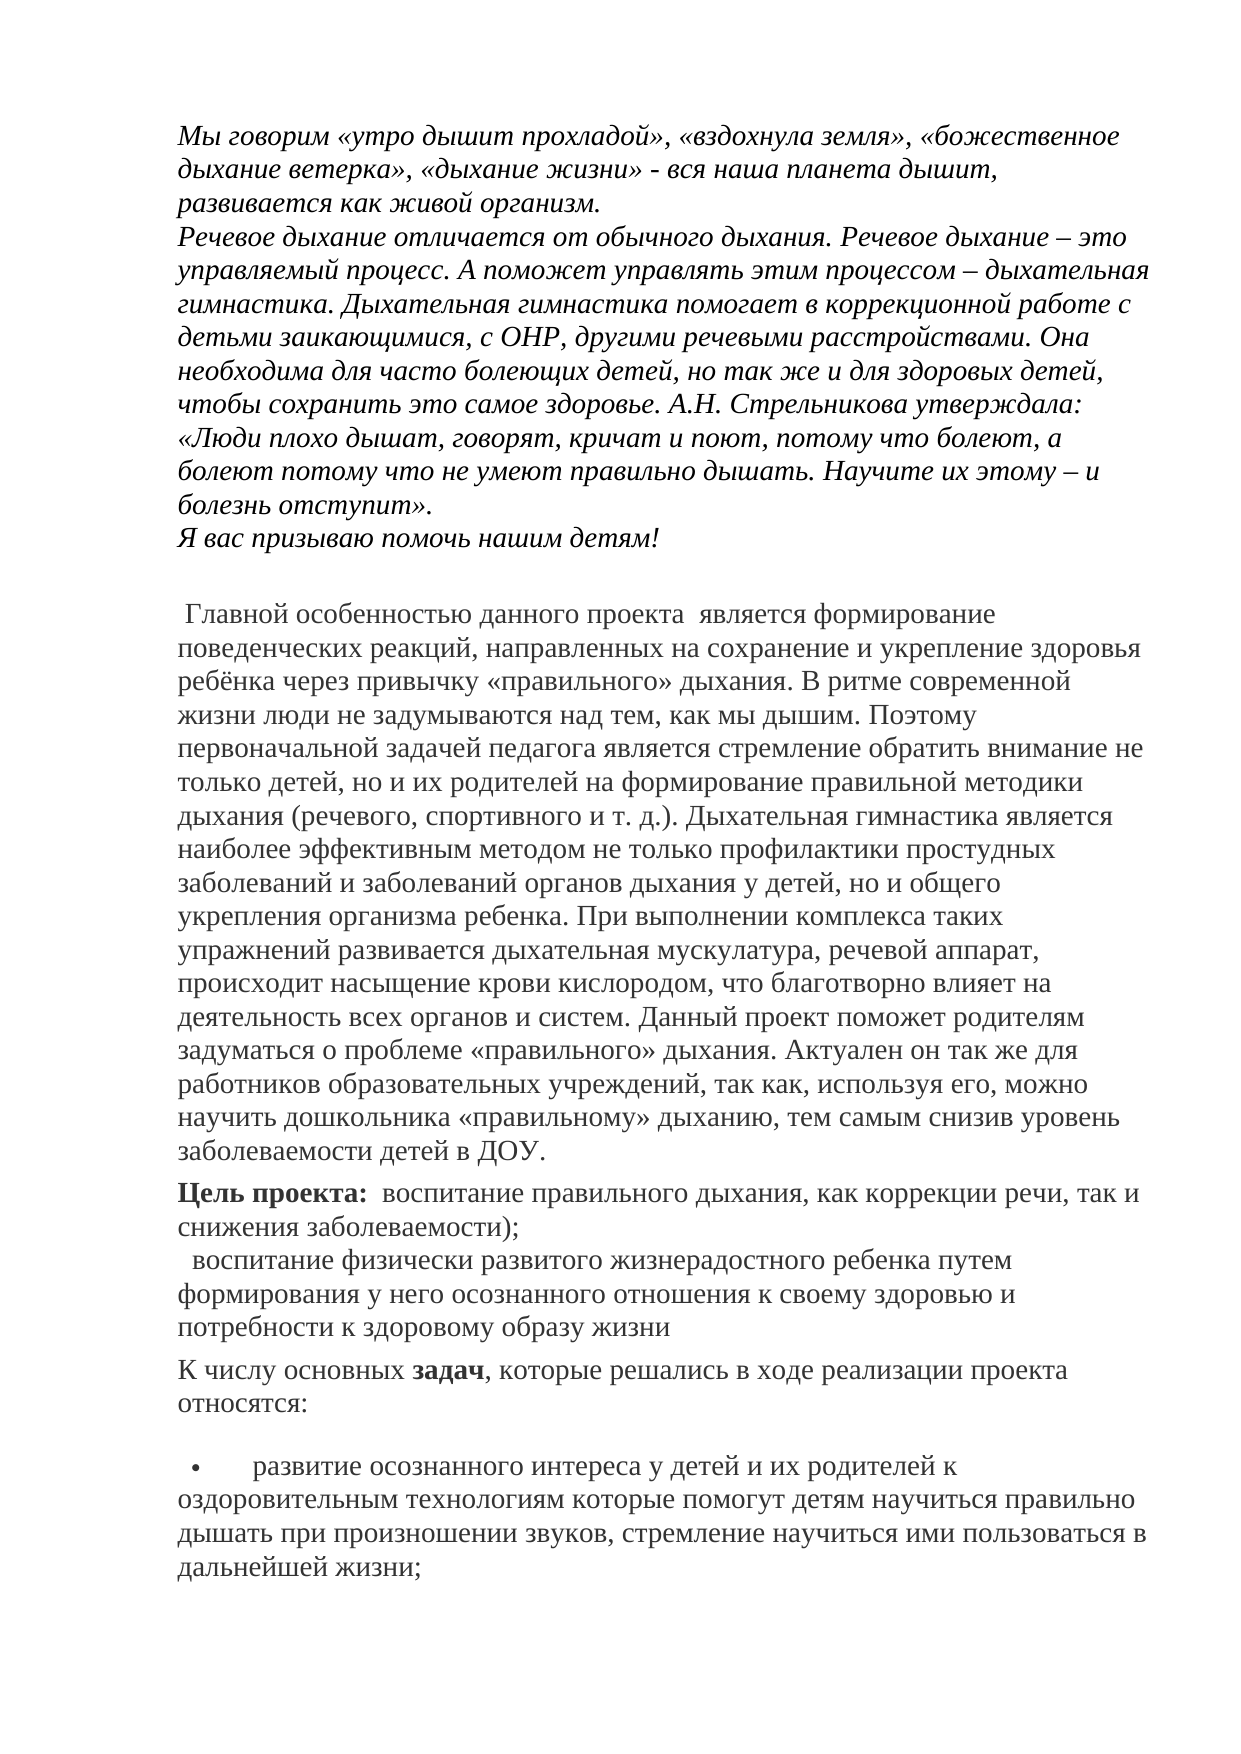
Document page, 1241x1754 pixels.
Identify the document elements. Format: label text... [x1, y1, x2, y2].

text Цель проекта: воспитание правильного дыхания, как коррекции речи, так и снижения заболеваемости); воспитание физически развитого жизнерадостного ребенка путем формирования у него осознанного отношения к своему здоровью и потребности к здоровому образу жизни [177, 1175, 1152, 1343]
text Мы говорим «утро дышит прохладой», «вздохнула земля», «божественное дыхание ветерка», «дыхание жизни» - вся наша планета дышит, развивается как живой организм. Речевое дыхание отличается от обычного дыхания. Речевое дыхание – это управляемый процесс. А поможет управлять этим процессом – дыхательная гимнастика. Дыхательная гимнастика помогает в коррекционной работе с детьми заикающимися, с ОНР, другими речевыми расстройствами. Она необходима для часто болеющих детей, но так же и для здоровых детей, чтобы сохранить это самое здоровье. А.Н. Стрельникова утверждала: «Люди плохо дышат, говорят, кричат и поют, потому что болеют, а болеют потому что не умеют правильно дышать. Научите их этому – и болезнь отступит». Я вас призываю помочь нашим детям! [177, 118, 1152, 554]
text Главной особенностью данного проекта является формирование поведенческих реакций, направленных на сохранение и укрепление здоровья ребёнка через привычку «правильного» дыхания. В ритме современной жизни люди не задумываются над тем, как мы дышим. Поэтому первоначальной задачей педагога является стремление обратить внимание не только детей, но и их родителей на формирование правильной методики дыхания (речевого, спортивного и т. д.). Дыхательная гимнастика является наиболее эффективным методом не только профилактики простудных заболеваний и заболеваний органов дыхания у детей, но и общего укрепления организма ребенка. При выполнении комплекса таких упражнений развивается дыхательная мускулатура, речевой аппарат, происходит насыщение крови кислородом, что благотворно влияет на деятельность всех органов и систем. Данный проект поможет родителям задуматься о проблеме «правильного» дыхания. Актуален он так же для работников образовательных учреждений, так как, используя его, можно научить дошкольника «правильному» дыханию, тем самым снизив уровень заболеваемости детей в ДОУ. [177, 563, 1152, 1167]
text К числу основных задач, которые решались в ходе реализации проекта относятся: [177, 1352, 1152, 1419]
list развитие осознанного интереса у детей и их родителей к оздоровительным технологиям которые помогут детям научиться правильно дышать при произношении звуков, стремление научиться ими пользоваться в дальнейшей жизни; [177, 1448, 1152, 1582]
